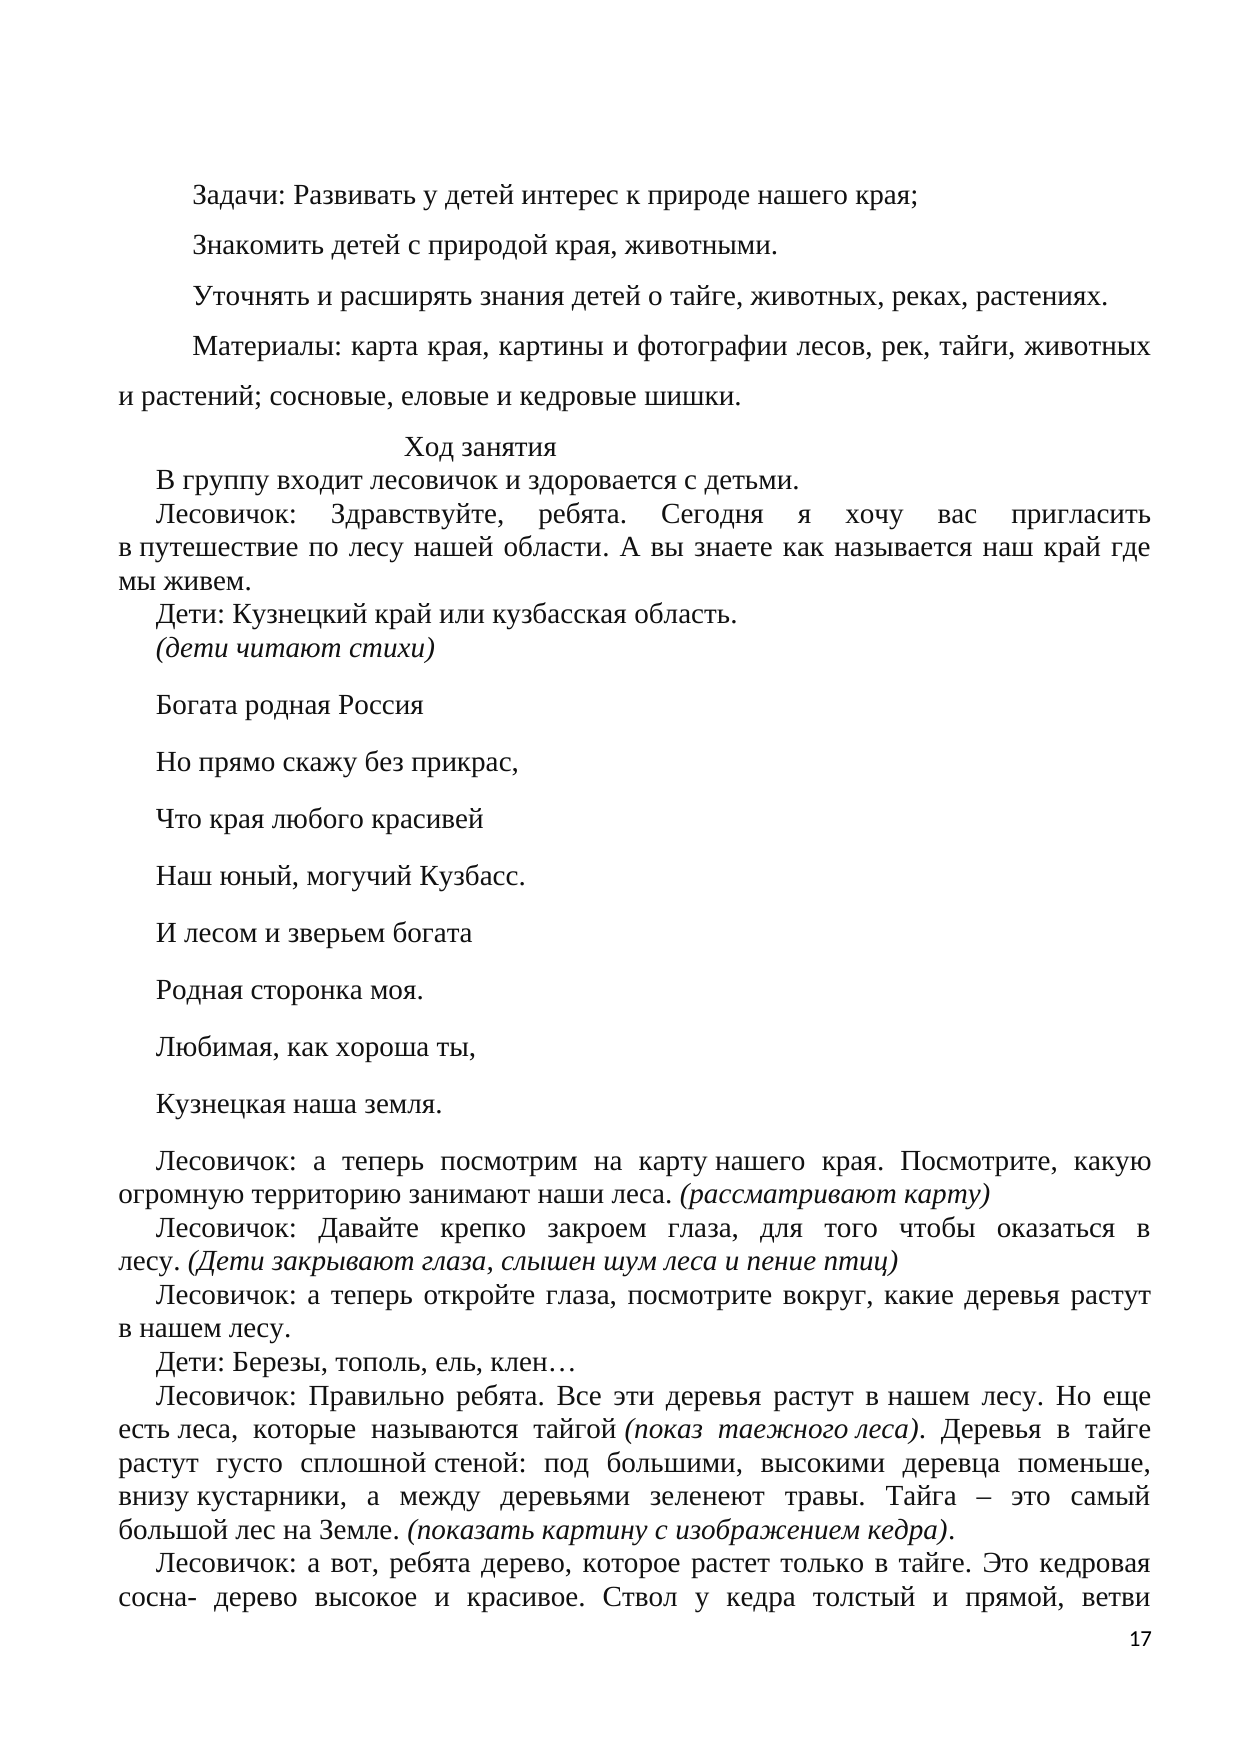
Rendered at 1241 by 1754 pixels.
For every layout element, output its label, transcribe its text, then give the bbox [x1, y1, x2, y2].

text Лесовичок: а теперь откройте глаза, посмотрите вокруг, какие деревья растут в нашем лесу. [118, 1277, 1152, 1344]
text Знакомить детей с природой края, животными. [118, 227, 1152, 261]
text (дети читают стихи) [118, 630, 1152, 663]
text Богата родная Россия [118, 687, 1152, 721]
text Лесовичок: а теперь посмотрим на карту нашего края. Посмотрите, какую огромную территорию занимают наши леса. (рассматривают карту) [118, 1143, 1152, 1210]
text Ход занятия [118, 429, 1152, 462]
text Родная сторонка моя. [118, 972, 1152, 1005]
text Уточнять и расширять знания детей о тайге, животных, реках, растениях. [118, 278, 1152, 311]
text Наш юный, могучий Кузбасс. [118, 858, 1152, 891]
text В группу входит лесовичок и здоровается с детьми. [118, 462, 1152, 496]
text Но прямо скажу без прикрас, [118, 744, 1152, 777]
text Дети: Кузнецкий край или кузбасская область. [118, 596, 1152, 630]
text Что края любого красивей [118, 801, 1152, 834]
text Лесовичок: Давайте крепко закроем глаза, для того чтобы оказаться в лесу. (Дети закрывают глаза, слышен шум леса и пение птиц) [118, 1210, 1152, 1277]
text Материалы: карта края, картины и фотографии лесов, рек, тайги, животных и растений; сосновые, еловые и кедровые шишки. [118, 328, 1152, 412]
text Лесовичок: Правильно ребята. Все эти деревья растут в нашем лесу. Но еще есть леса, которые называются тайгой (показ таежного леса). Деревья в тайге растут густо сплошной стеной: под большими, высокими деревца поменьше, внизу кустарники, а между деревьями зеленеют травы. Тайга – это самый большой лес на Земле. (показать картину с изображением кедра). [118, 1378, 1152, 1545]
text И лесом и зверьем богата [118, 915, 1152, 948]
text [118, 1545, 1152, 1612]
text Любимая, как хороша ты, [118, 1029, 1152, 1062]
text Кузнецкая наша земля. [118, 1086, 1152, 1119]
text Дети: Березы, тополь, ель, клен… [118, 1344, 1152, 1378]
text Задачи: Развивать у детей интерес к природе нашего края; [118, 177, 1152, 211]
text Лесовичок: Здравствуйте, ребята. Сегодня я хочу вас пригласить в путешествие по лесу нашей области. А вы знаете как называется наш край где мы живем. [118, 496, 1152, 596]
